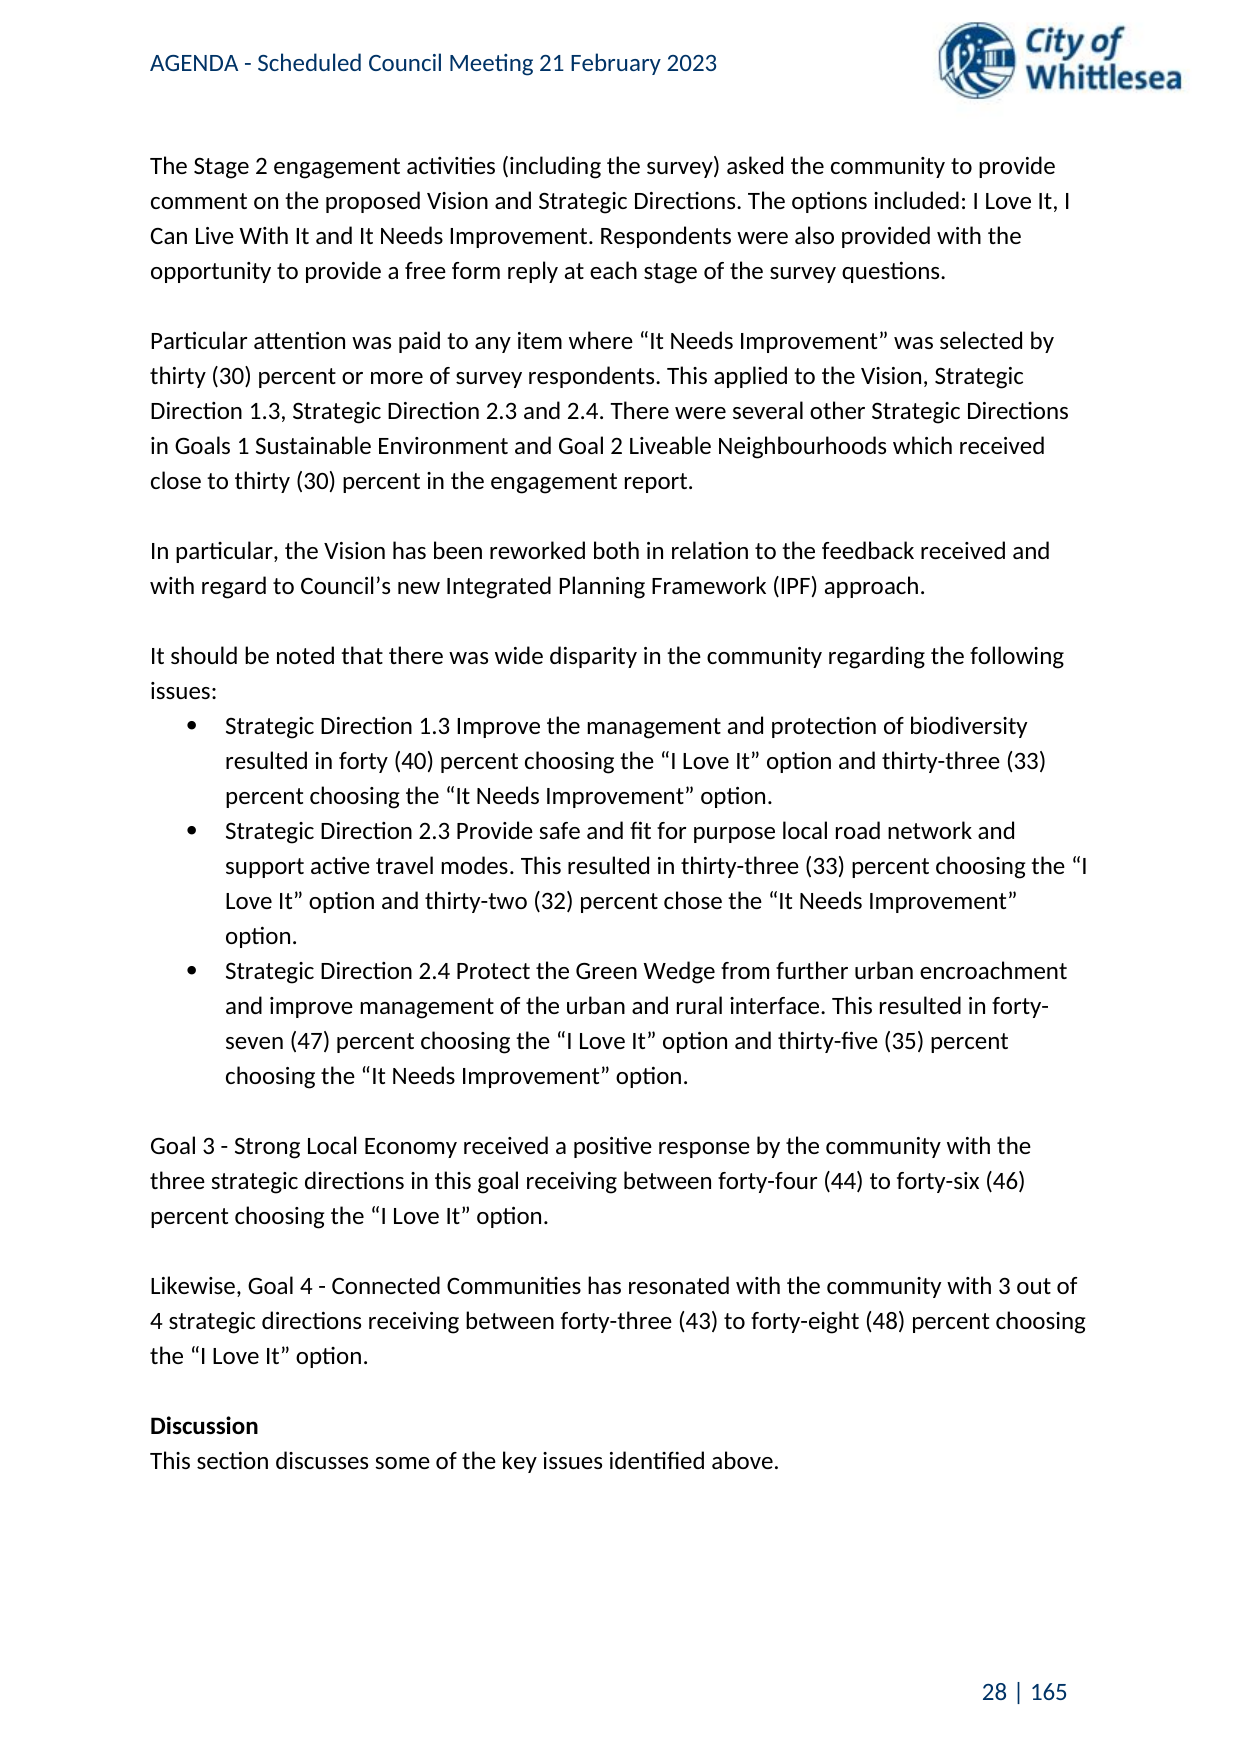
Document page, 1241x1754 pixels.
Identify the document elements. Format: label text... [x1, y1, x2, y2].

text Likewise, Goal 4 - Connected Communities has resonated with the community with 3 out of 4 strategic directions receiving between forty-three (43) to forty-eight (48) percent choosing the “I Love It” option. [150, 1270, 1090, 1371]
text The Stage 2 engagement activities (including the survey) asked the community to provide comment on the proposed Vision and Strategic Directions. The options included: I Love It, I Can Live With It and It Needs Improvement. Respondents were also provided with the opportunity to provide a free form reply at each stage of the survey questions. [150, 150, 1090, 286]
list Strategic Direction 2.3 Provide safe and fit for purpose local road network and support active travel modes. This resulted in thirty-three (33) percent choosing the “I Love It” option and thirty-two (32) percent chose the “It Needs Improvement” option. [187, 815, 1090, 951]
text This section discusses some of the key issues identified above. [150, 1445, 1090, 1476]
text It should be noted that there was wide disparity in the community regarding the following issues: [150, 640, 1090, 706]
list Strategic Direction 2.4 Protect the Green Wedge from further urban encroachment and improve management of the urban and rural interface. This resulted in forty-seven (47) percent choosing the “I Love It” option and thirty-five (35) percent choosing the “It Needs Improvement” option. [187, 955, 1090, 1091]
text Goal 3 - Strong Local Economy received a positive response by the community with the three strategic directions in this goal receiving between forty-four (44) to forty-six (46) percent choosing the “I Love It” option. [150, 1130, 1090, 1231]
text In particular, the Vision has been reworked both in relation to the feedback received and with regard to Council’s new Integrated Planning Framework (IPF) approach. [150, 535, 1090, 601]
picture [0, 0, 1241, 127]
list Strategic Direction 1.3 Improve the management and protection of biodiversity resulted in forty (40) percent choosing the “I Love It” option and thirty-three (33) percent choosing the “It Needs Improvement” option. [187, 710, 1090, 811]
text Particular attention was paid to any item where “It Needs Improvement” was selected by thirty (30) percent or more of survey respondents. This applied to the Vision, Strategic Direction 1.3, Strategic Direction 2.3 and 2.4. There were several other Strategic Directions in Goals 1 Sustainable Environment and Goal 2 Liveable Neighbourhoods which received close to thirty (30) percent in the engagement report. [150, 325, 1090, 496]
text Discussion [150, 1410, 1090, 1441]
